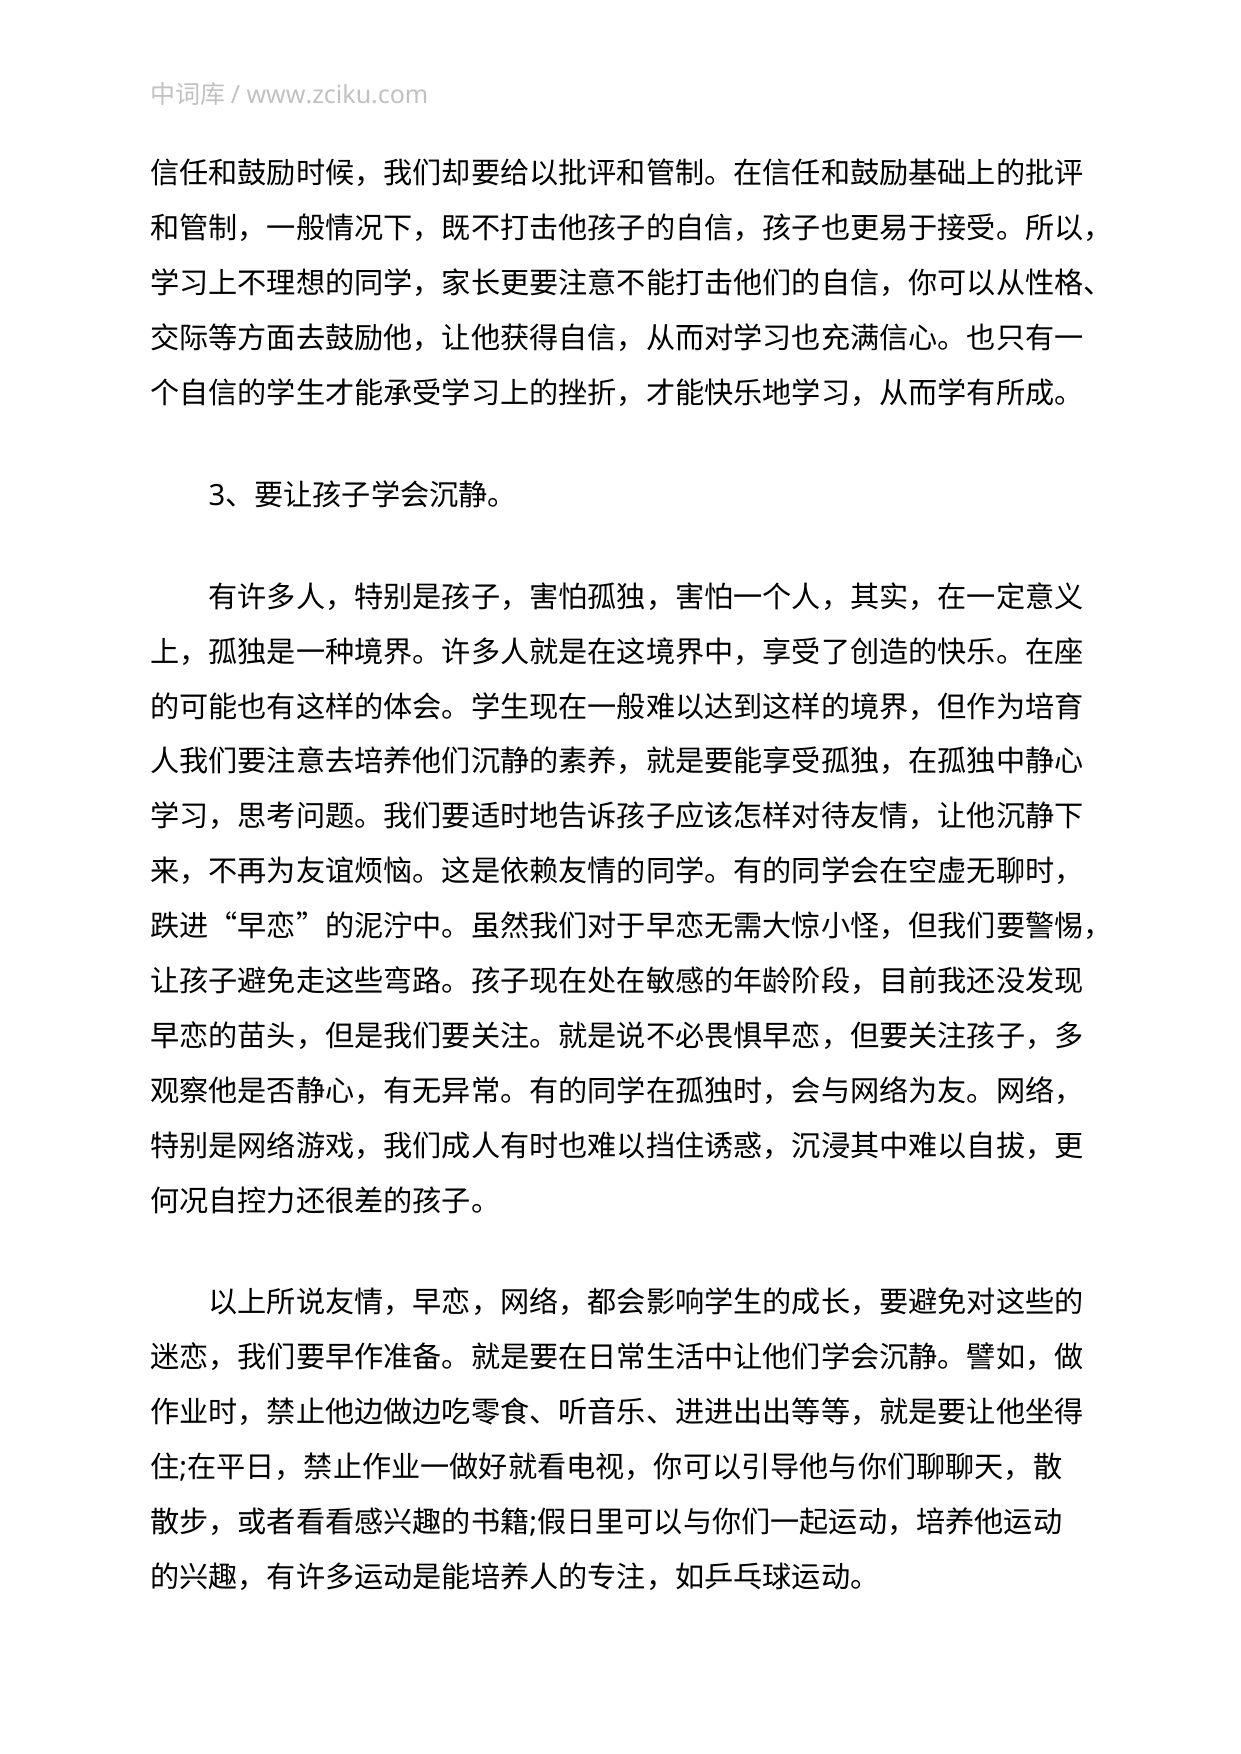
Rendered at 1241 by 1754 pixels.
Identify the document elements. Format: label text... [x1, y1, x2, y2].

text 有许多人，特别是孩子，害怕孤独，害怕一个人，其实，在一定意义上，孤独是一种境界。许多人就是在这境界中，享受了创造的快乐。在座的可能也有这样的体会。学生现在一般难以达到这样的境界，但作为培育人我们要注意去培养他们沉静的素养，就是要能享受孤独，在孤独中静心学习，思考问题。我们要适时地告诉孩子应该怎样对待友情，让他沉静下来，不再为友谊烦恼。这是依赖友情的同学。有的同学会在空虚无聊时，跌进“早恋”的泥泞中。虽然我们对于早恋无需大惊小怪，但我们要警惕，让孩子避免走这些弯路。孩子现在处在敏感的年龄阶段，目前我还没发现早恋的苗头，但是我们要关注。就是说不必畏惧早恋，但要关注孩子，多观察他是否静心，有无异常。有的同学在孤独时，会与网络为友。网络，特别是网络游戏，我们成人有时也难以挡住诱惑，沉浸其中难以自拔，更何况自控力还很差的孩子。 [150, 573, 1090, 1219]
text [150, 150, 1090, 412]
text 3、要让孩子学会沉静。 [150, 471, 1090, 514]
text 以上所说友情，早恋，网络，都会影响学生的成长，要避免对这些的迷恋，我们要早作准备。就是要在日常生活中让他们学会沉静。譬如，做作业时，禁止他边做边吃零食、听音乐、进进出出等等，就是要让他坐得住;在平日，禁止作业一做好就看电视，你可以引导他与你们聊聊天，散散步，或者看看感兴趣的书籍;假日里可以与你们一起运动，培养他运动的兴趣，有许多运动是能培养人的专注，如乒乓球运动。 [150, 1279, 1090, 1596]
